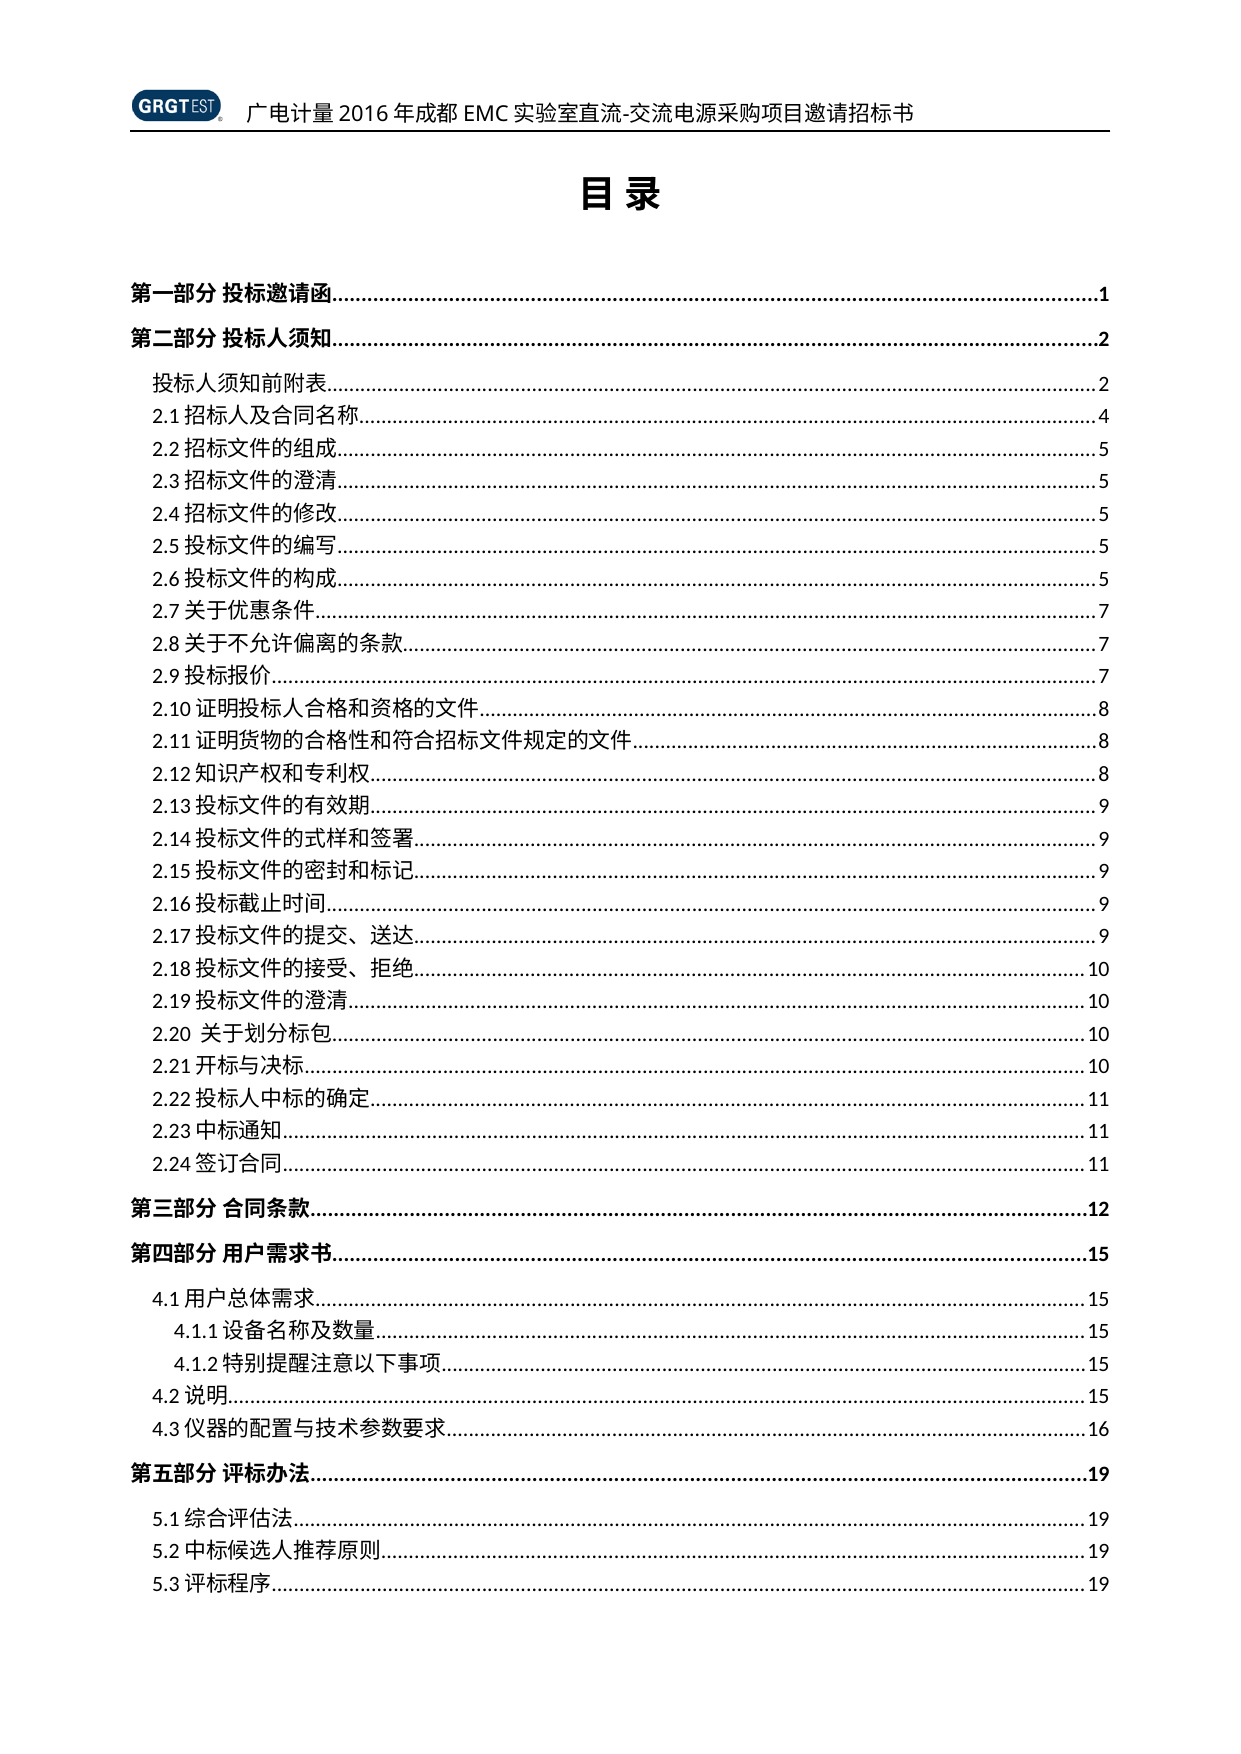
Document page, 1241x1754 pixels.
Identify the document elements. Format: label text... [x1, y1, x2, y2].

text 4.1.1设备名称及数量 15 [174, 1313, 1110, 1346]
text 第五部分 评标办法 19 [130, 1456, 1110, 1488]
text 2.1招标人及合同名称 4 [152, 398, 1110, 431]
text 2.23中标通知 11 [152, 1113, 1110, 1146]
text 5.2中标候选人推荐原则 19 [152, 1533, 1110, 1566]
text 2.24签订合同 11 [152, 1146, 1110, 1178]
text 2.16投标截止时间 9 [152, 886, 1110, 918]
text 2.21开标与决标 10 [152, 1048, 1110, 1081]
text 第四部分 用户需求书 15 [130, 1236, 1110, 1268]
text 2.18投标文件的接受、拒绝 10 [152, 951, 1110, 983]
text 2.13投标文件的有效期 9 [152, 788, 1110, 821]
text 2.8关于不允许偏离的条款 7 [152, 626, 1110, 658]
text 5.1综合评估法 19 [152, 1501, 1110, 1533]
text 2.11证明货物的合格性和符合招标文件规定的文件 8 [152, 723, 1110, 756]
text 2.12知识产权和专利权 8 [152, 756, 1110, 788]
text 2.9投标报价 7 [152, 658, 1110, 691]
text 2.17投标文件的提交、送达 9 [152, 918, 1110, 951]
text 2.5投标文件的编写 5 [152, 528, 1110, 561]
text 2.10证明投标人合格和资格的文件 8 [152, 691, 1110, 723]
text 2.7关于优惠条件 7 [152, 593, 1110, 626]
text 2.14投标文件的式样和签署 9 [152, 821, 1110, 853]
text 4.2说明 15 [152, 1378, 1110, 1411]
text 2.15投标文件的密封和标记 9 [152, 853, 1110, 886]
text 4.3仪器的配置与技术参数要求 16 [152, 1411, 1110, 1443]
text 2.19投标文件的澄清 10 [152, 983, 1110, 1016]
text 2.20 关于划分标包 10 [152, 1016, 1110, 1048]
picture [129, 88, 224, 122]
text 2.22投标人中标的确定 11 [152, 1081, 1110, 1113]
text 第三部分 合同条款 12 [130, 1191, 1110, 1223]
subtitle 目 录 [130, 159, 1110, 224]
text 4.1用户总体需求 15 [152, 1281, 1110, 1313]
text 2.6投标文件的构成 5 [152, 561, 1110, 593]
text 2.3招标文件的澄清 5 [152, 463, 1110, 496]
text 投标人须知前附表 2 [152, 366, 1110, 398]
text 2.4招标文件的修改 5 [152, 496, 1110, 528]
text 2.2招标文件的组成 5 [152, 431, 1110, 463]
text 第一部分 投标邀请函 1 [130, 276, 1110, 308]
text 5.3评标程序 19 [152, 1566, 1110, 1598]
text 第二部分 投标人须知 2 [130, 321, 1110, 353]
text 4.1.2特别提醒注意以下事项 15 [174, 1346, 1110, 1378]
